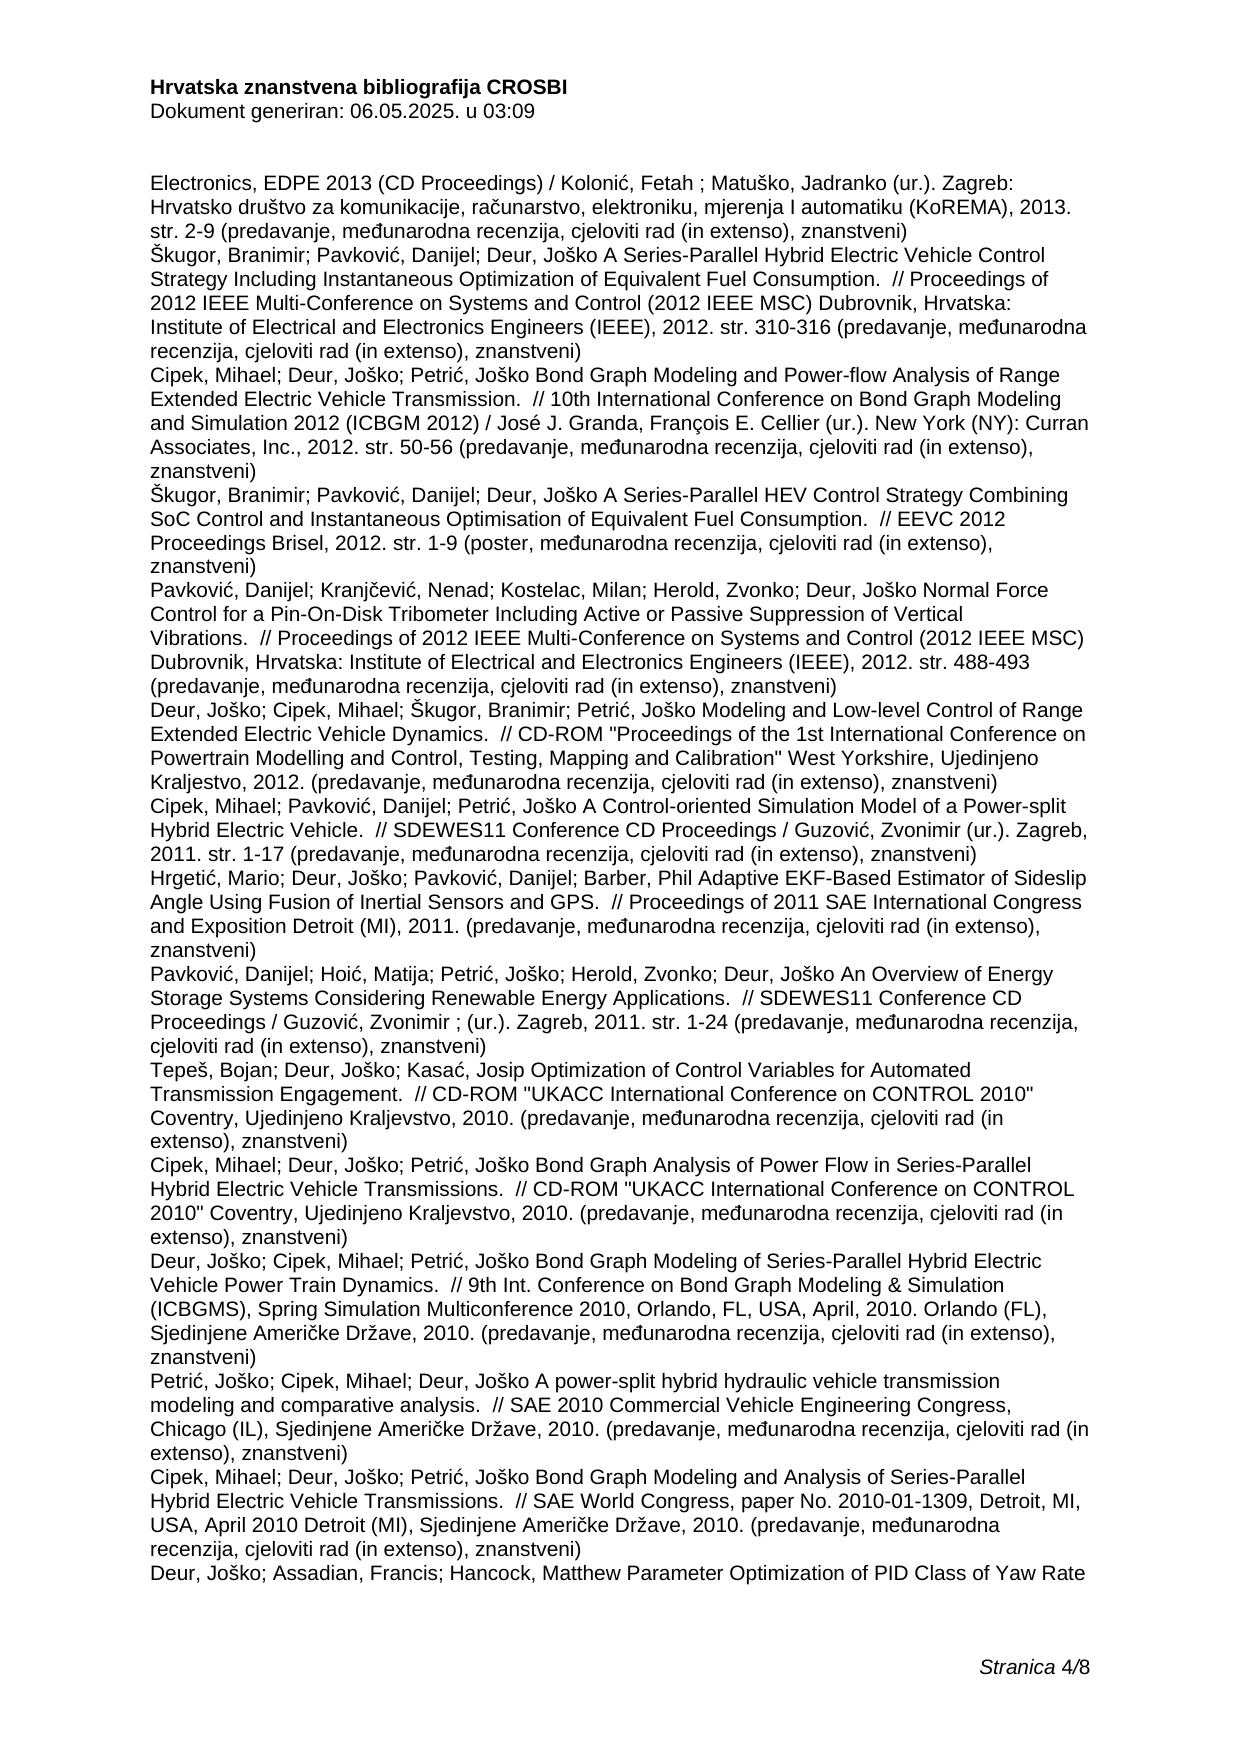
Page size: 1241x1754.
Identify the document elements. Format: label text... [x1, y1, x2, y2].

text Pavković, Danijel; Kranjčević, Nenad; Kostelac, Milan; Herold, Zvonko; Deur, Joško [150, 578, 1090, 698]
text Škugor, Branimir; Pavković, Danijel; Deur, Joško [150, 482, 1090, 578]
text Cipek, Mihael; Pavković, Danijel; Petrić, Joško [150, 794, 1090, 866]
text Hrgetić, Mario; Deur, Joško; Pavković, Danijel; Barber, Phil [150, 866, 1090, 962]
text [150, 1561, 1090, 1584]
text Deur, Joško; Cipek, Mihael; Škugor, Branimir; Petrić, Joško [150, 698, 1090, 794]
text Pavković, Danijel; Hoić, Matija; Petrić, Joško; Herold, Zvonko; Deur, Joško [150, 962, 1090, 1057]
text Cipek, Mihael; Deur, Joško; Petrić, Joško [150, 363, 1090, 482]
text Deur, Joško; Cipek, Mihael; Petrić, Joško [150, 1249, 1090, 1369]
text Cipek, Mihael; Deur, Joško; Petrić, Joško [150, 1153, 1090, 1249]
text Tepeš, Bojan; Deur, Joško; Kasać, Josip [150, 1057, 1090, 1153]
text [150, 171, 1090, 243]
text Petrić, Joško; Cipek, Mihael; Deur, Joško [150, 1369, 1090, 1465]
text Cipek, Mihael; Deur, Joško; Petrić, Joško [150, 1465, 1090, 1561]
text Škugor, Branimir; Pavković, Danijel; Deur, Joško [150, 243, 1090, 363]
